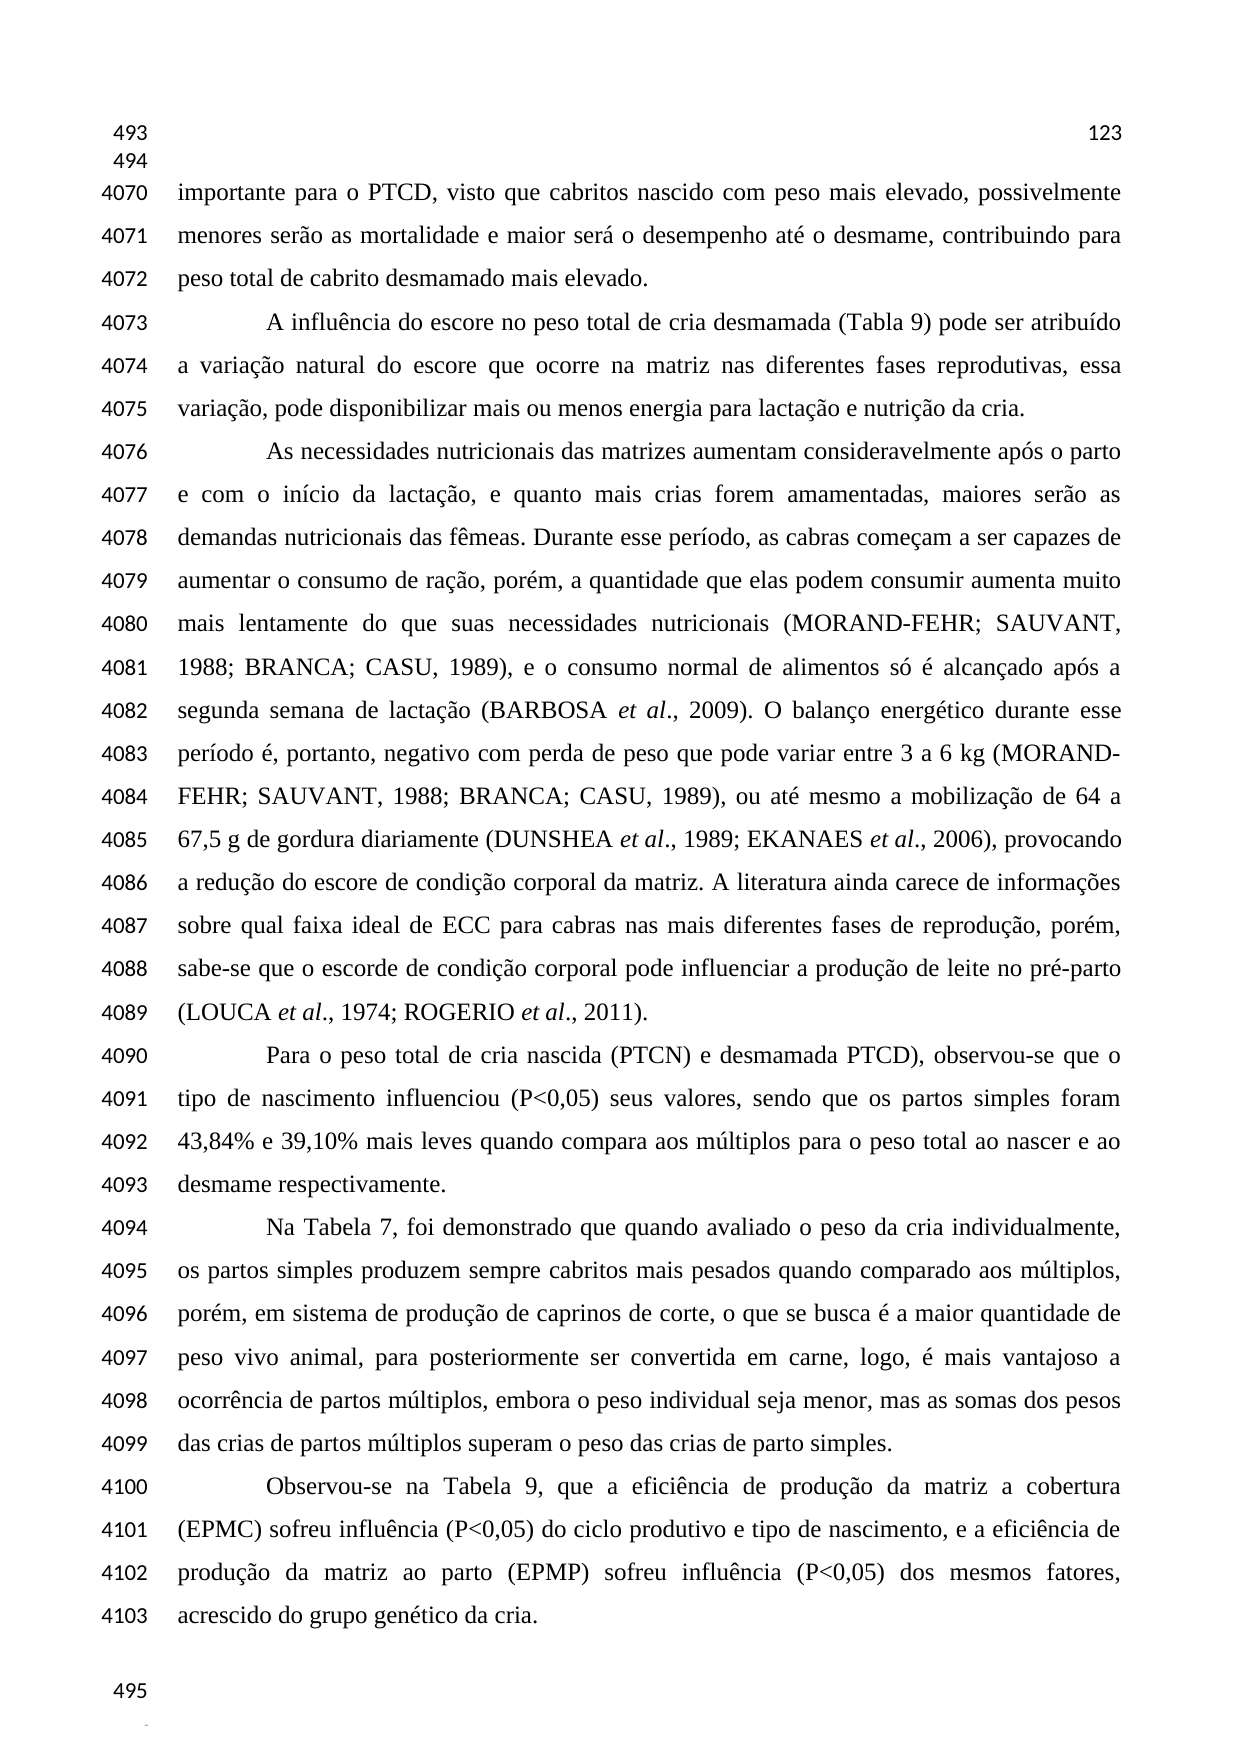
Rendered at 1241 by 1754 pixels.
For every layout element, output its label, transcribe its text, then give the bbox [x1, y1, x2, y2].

text Para o peso total de cria nascida (PTCN) e desmamada PTCD), observou-se que o tipo de nascimento influenciou (P<0,05) seus valores, sendo que os partos simples foram 43,84% e 39,10% mais leves quando compara aos múltiplos para o peso total ao nascer e ao desmame respectivamente. [177, 1040, 1122, 1198]
text Na Tabela 7, foi demonstrado que quando avaliado o peso da cria individualmente, os partos simples produzem sempre cabritos mais pesados quando comparado aos múltiplos, porém, em sistema de produção de caprinos de corte, o que se busca é a maior quantidade de peso vivo animal, para posteriormente ser convertida em carne, logo, é mais vantajoso a ocorrência de partos múltiplos, embora o peso individual seja menor, mas as somas dos pesos das crias de partos múltiplos superam o peso das crias de parto simples. [177, 1212, 1122, 1457]
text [177, 177, 1122, 292]
text A influência do escore no peso total de cria desmamada (Tabla 9) pode ser atribuído a variação natural do escore que ocorre na matriz nas diferentes fases reprodutivas, essa variação, pode disponibilizar mais ou menos energia para lactação e nutrição da cria. [177, 307, 1122, 422]
text Observou-se na Tabela 9, que a eficiência de produção da matriz a cobertura (EPMC) sofreu influência (P<0,05) do ciclo produtivo e tipo de nascimento, e a eficiência de produção da matriz ao parto (EPMP) sofreu influência (P<0,05) dos mesmos fatores, acrescido do grupo genético da cria. [177, 1471, 1122, 1629]
text As necessidades nutricionais das matrizes aumentam consideravelmente após o parto e com o início da lactação, e quanto mais crias forem amamentadas, maiores serão as demandas nutricionais das fêmeas. Durante esse período, as cabras começam a ser capazes de aumentar o consumo de ração, porém, a quantidade que elas podem consumir aumenta muito mais lentamente do que suas necessidades nutricionais (MORAND-FEHR; SAUVANT, 1988; BRANCA; CASU, 1989), e o consumo normal de alimentos só é alcançado após a segunda semana de lactação (BARBOSA et al., 2009). O balanço energético durante esse período é, portanto, negativo com perda de peso que pode variar entre 3 a 6 kg (MORAND-FEHR; SAUVANT, 1988; BRANCA; CASU, 1989), ou até mesmo a mobilização de 64 a 67,5 g de gordura diariamente (DUNSHEA et al., 1989; EKANAES et al., 2006), provocando a redução do escore de condição corporal da matriz. A literatura ainda carece de informações sobre qual faixa ideal de ECC para cabras nas mais diferentes fases de reprodução, porém, sabe-se que o escorde de condição corporal pode influenciar a produção de leite no pré-parto (LOUCA et al., 1974; ROGERIO et al., 2011). [177, 436, 1122, 1025]
